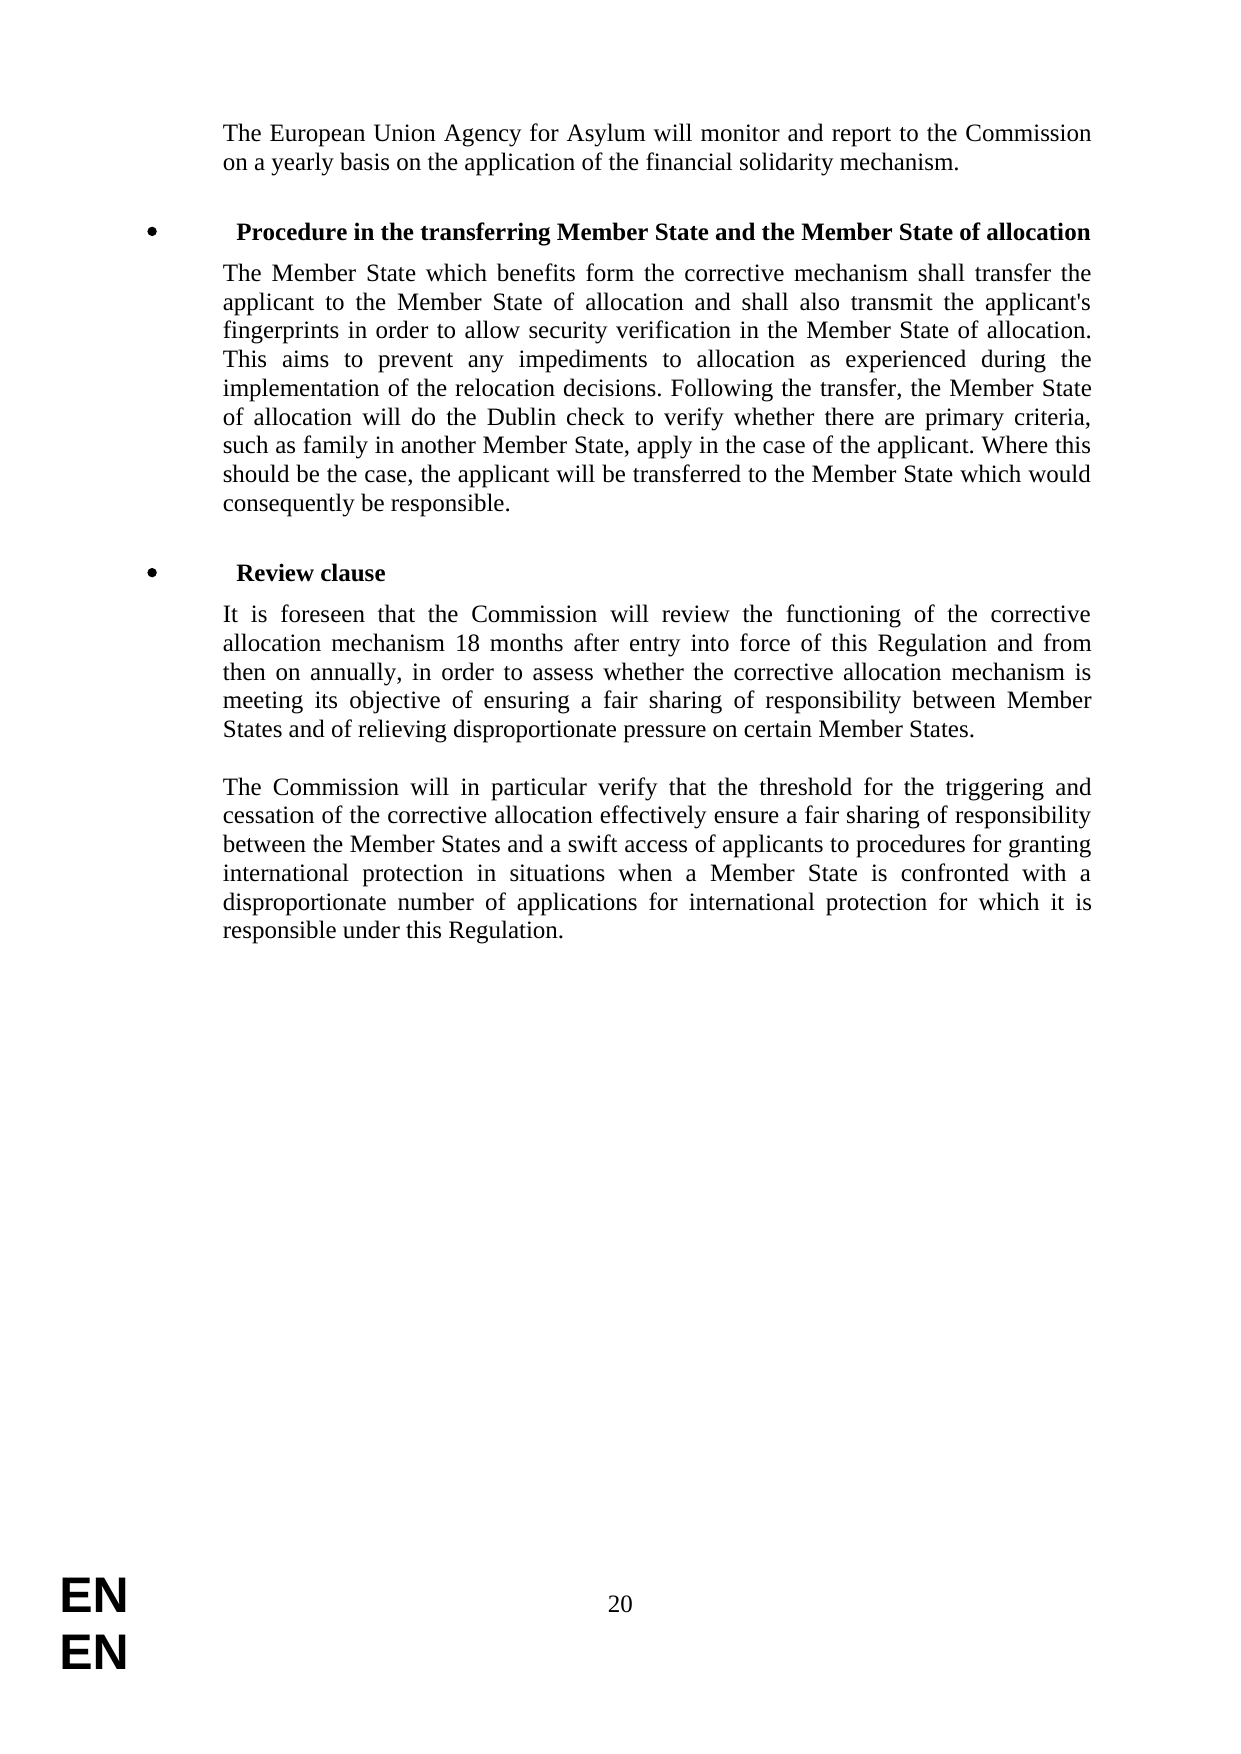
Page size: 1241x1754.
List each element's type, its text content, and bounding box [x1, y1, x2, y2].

text Procedure in the transferring Member State and the Member State of allocation [148, 217, 1092, 246]
text It is foreseen that the Commission will review the functioning of the corrective allocation mechanism 18 months after entry into force of this Regulation and from then on annually, in order to assess whether the corrective allocation mechanism is meeting its objective of ensuring a fair sharing of responsibility between Member States and of relieving disproportionate pressure on certain Member States. [223, 599, 1092, 743]
text The Commission will in particular verify that the threshold for the triggering and cessation of the corrective allocation effectively ensure a fair sharing of responsibility between the Member States and a swift access of applicants to procedures for granting international protection in situations when a Member State is confronted with a disproportionate number of applications for international protection for which it is responsible under this Regulation. [223, 772, 1092, 944]
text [223, 118, 1092, 176]
text Review clause [148, 558, 1092, 587]
text The Member State which benefits form the corrective mechanism shall transfer the applicant to the Member State of allocation and shall also transmit the applicant's fingerprints in order to allow security verification in the Member State of allocation. This aims to prevent any impediments to allocation as experienced during the implementation of the relocation decisions. Following the transfer, the Member State of allocation will do the Dublin check to verify whether there are primary criteria, such as family in another Member State, apply in the case of the applicant. Where this should be the case, the applicant will be transferred to the Member State which would consequently be responsible. [223, 258, 1092, 517]
